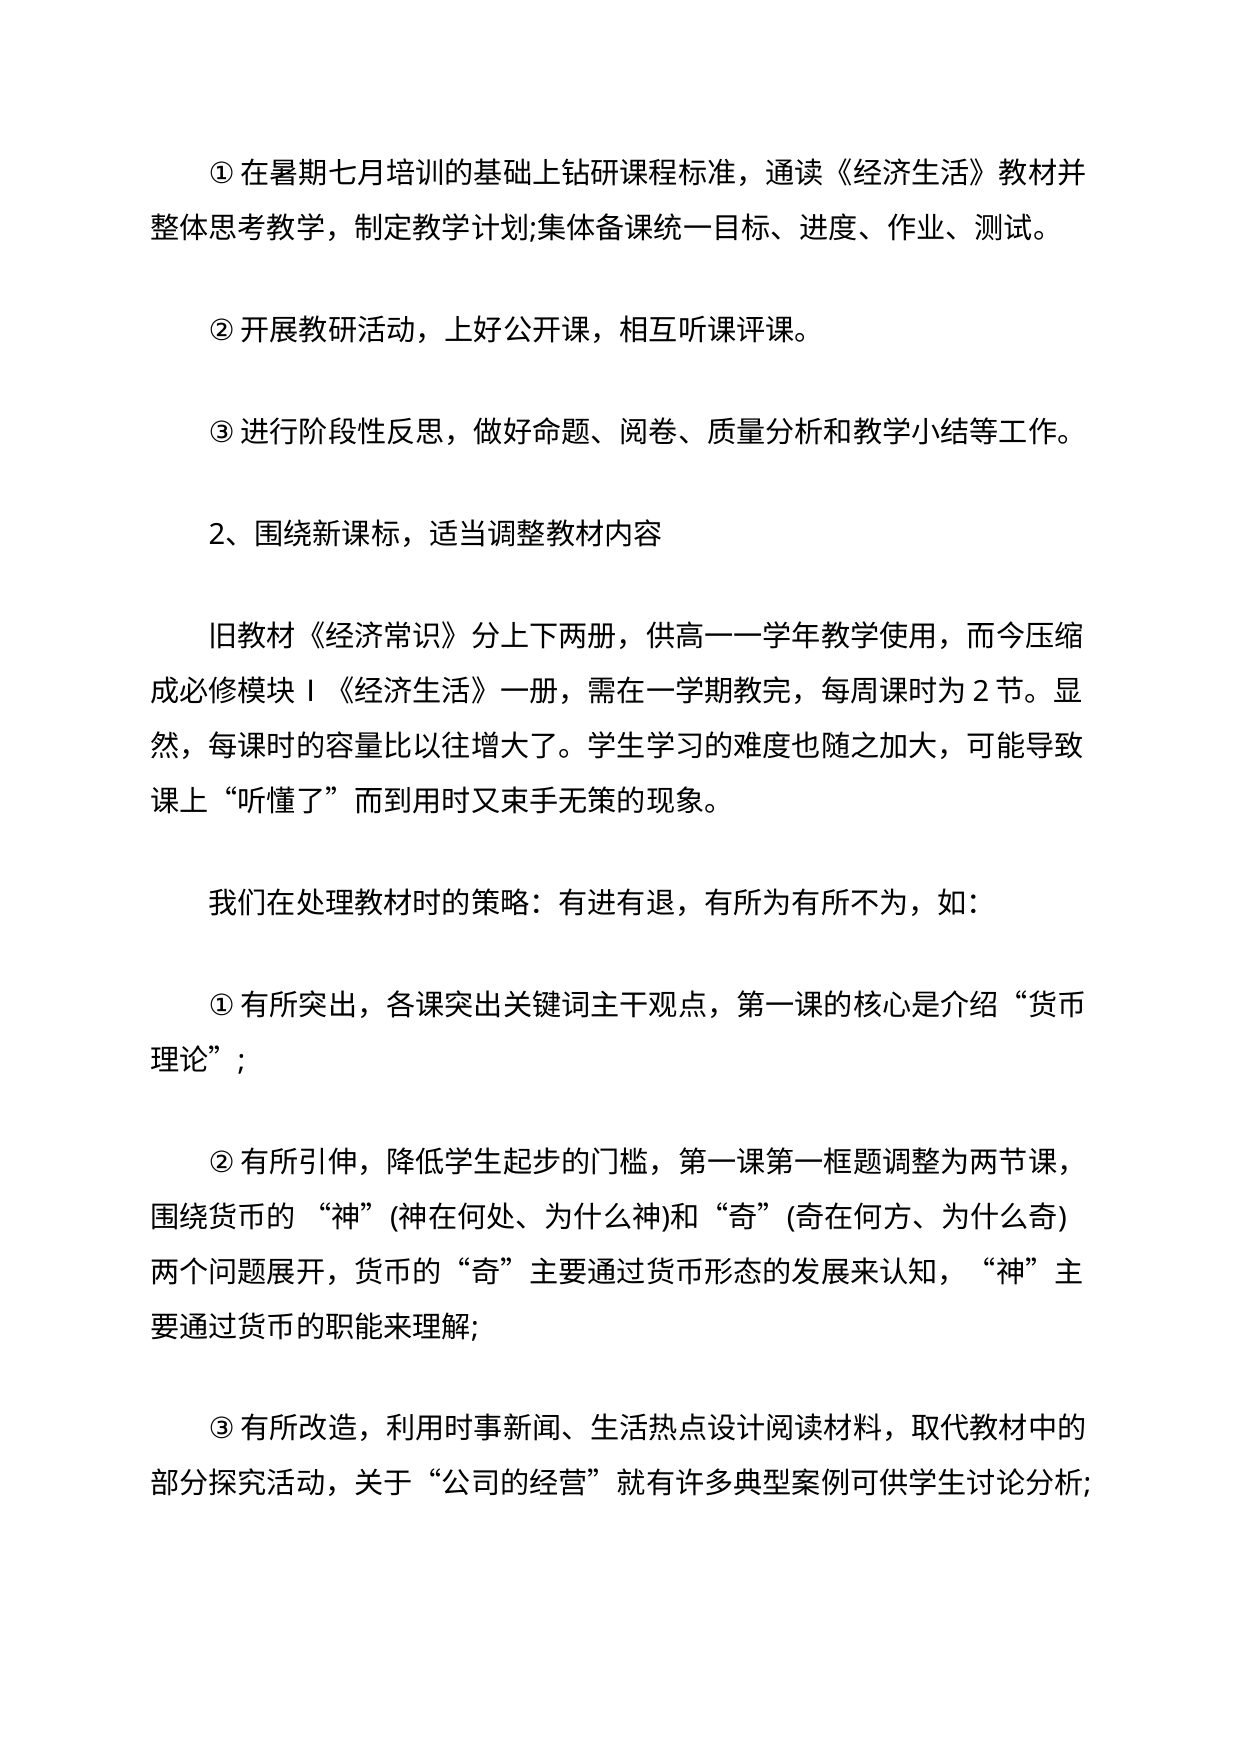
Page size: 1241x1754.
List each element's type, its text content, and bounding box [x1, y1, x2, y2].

text ①在暑期七月培训的基础上钻研课程标准，通读《经济生活》教材并整体思考教学，制定教学计划;集体备课统一目标、进度、作业、测试。 [150, 150, 1090, 247]
text ③进行阶段性反思，做好命题、阅卷、质量分析和教学小结等工作。 [150, 409, 1090, 451]
text ②开展教研活动，上好公开课，相互听课评课。 [150, 307, 1090, 349]
text 我们在处理教材时的策略：有进有退，有所为有所不为，如： [150, 879, 1090, 922]
text ②有所引伸，降低学生起步的门槛，第一课第一框题调整为两节课，围绕货币的 “神”(神在何处、为什么神)和“奇”(奇在何方、为什么奇)两个问题展开，货币的“奇”主要通过货币形态的发展来认知，“神”主要通过货币的职能来理解; [150, 1138, 1090, 1346]
text 2、围绕新课标，适当调整教材内容 [150, 511, 1090, 553]
text ①有所突出，各课突出关键词主干观点，第一课的核心是介绍“货币理论”; [150, 981, 1090, 1079]
text 旧教材《经济常识》分上下两册，供高一一学年教学使用，而今压缩成必修模块Ⅰ《经济生活》一册，需在一学期教完，每周课时为2节。显然，每课时的容量比以往增大了。学生学习的难度也随之加大，可能导致课上“听懂了”而到用时又束手无策的现象。 [150, 613, 1090, 820]
text ③有所改造，利用时事新闻、生活热点设计阅读材料，取代教材中的部分探究活动，关于“公司的经营”就有许多典型案例可供学生讨论分析; [150, 1405, 1090, 1502]
